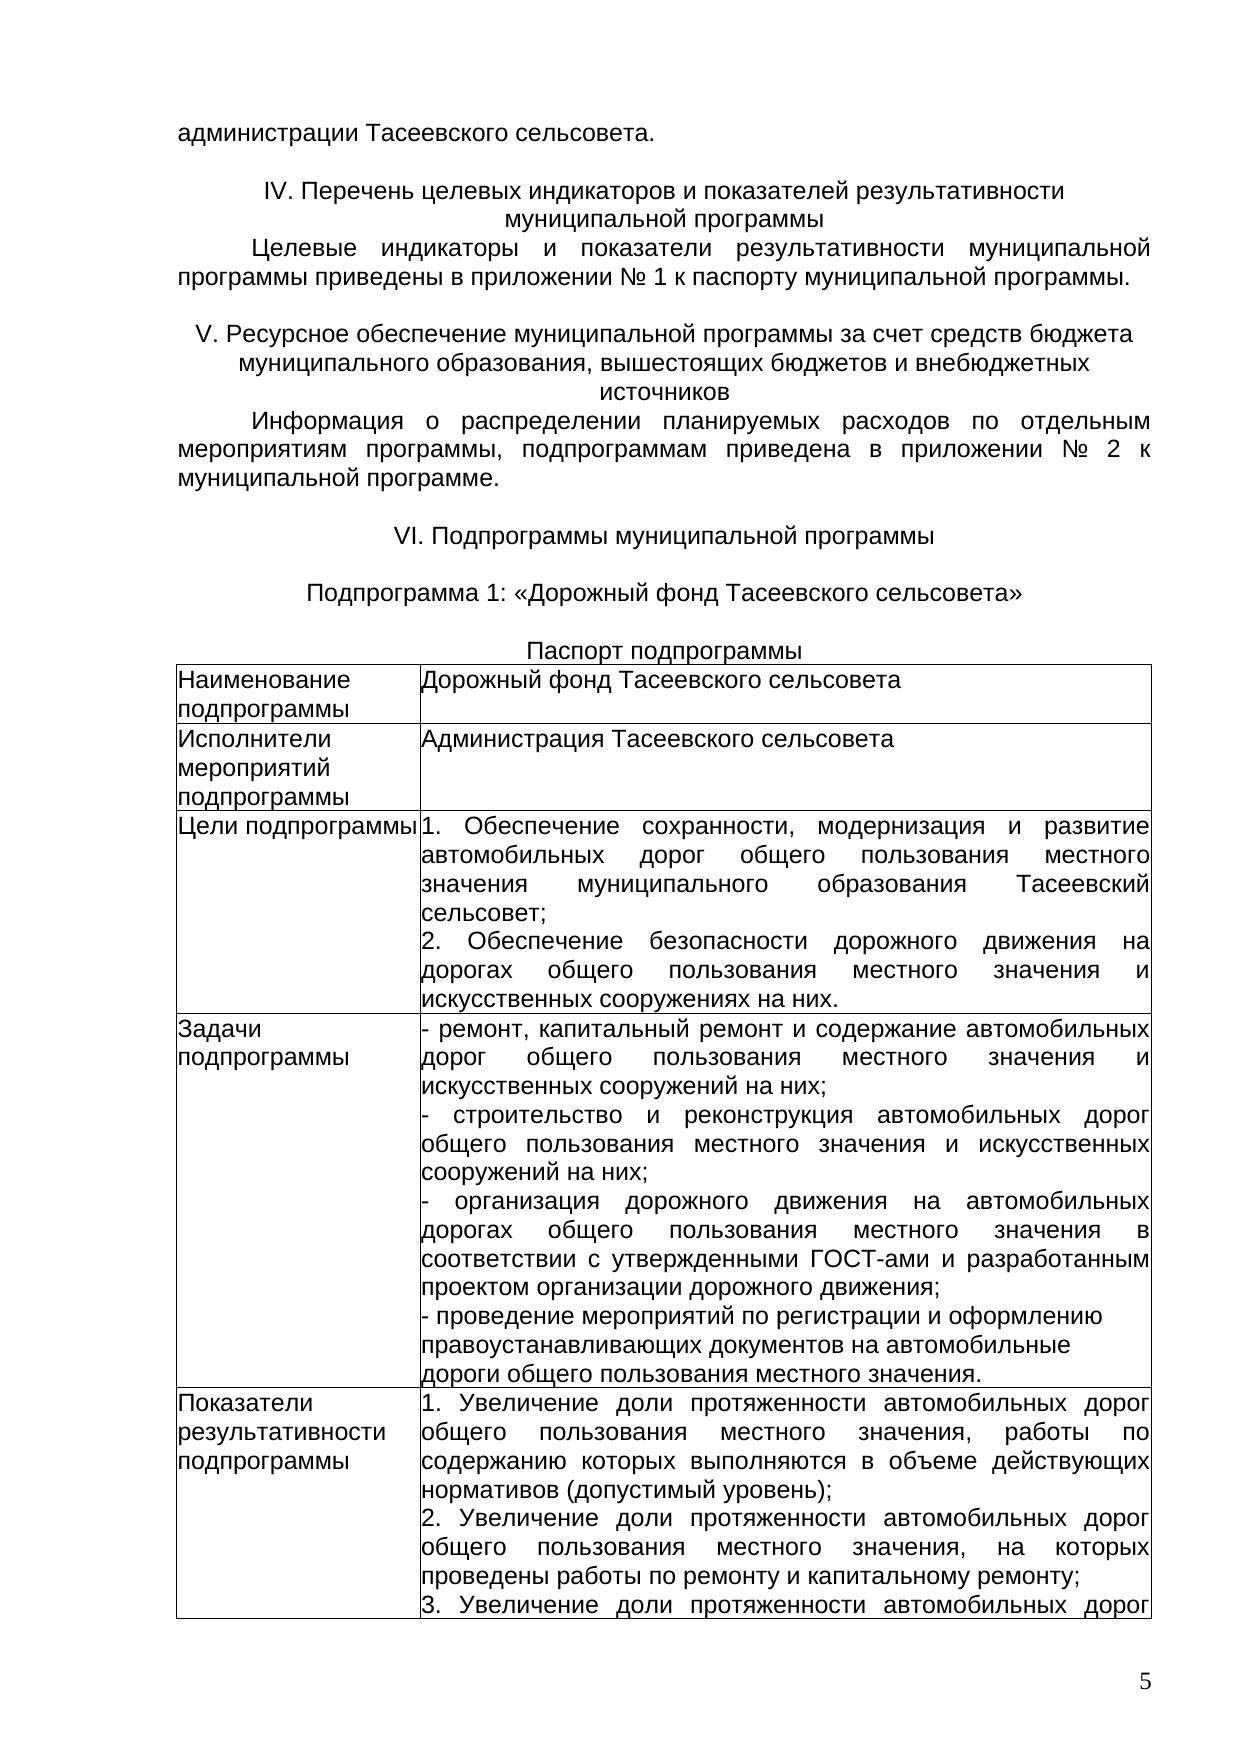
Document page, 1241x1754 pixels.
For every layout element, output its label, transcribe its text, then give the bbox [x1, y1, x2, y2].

table_cell Задачи подпрограммы [177, 1014, 420, 1387]
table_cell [177, 1388, 420, 1618]
text VI. Подпрограммы муниципальной программы [177, 521, 1152, 549]
table_cell - ремонт, капитальный ремонт и содержание автомобильных дорог общего пользования местного значения и искусственных сооружений на них; - строительство и реконструкция автомобильных дорог общего пользования местного значения и искусственных сооружений на них; - организация дорожного движения на автомобильных дорогах общего пользования местного значения в соответствии с утвержденными ГОСТ-ами и разработанным проектом организации дорожного движения; - проведение мероприятий по регистрации и оформлению правоустанавливающих документов на автомобильные дороги общего пользования местного значения. [421, 1014, 1151, 1387]
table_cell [421, 1388, 1151, 1618]
text V. Ресурсное обеспечение муниципальной программы за счет средств бюджета муниципального образования, вышестоящих бюджетов и внебюджетных источников [177, 319, 1152, 406]
table_cell 1. Обеспечение сохранности, модернизация и развитие автомобильных дорог общего пользования местного значения муниципального образования Тасеевский сельсовет; 2. Обеспечение безопасности дорожного движения на дорогах общего пользования местного значения и искусственных сооружениях на них. [421, 811, 1151, 1012]
text Подпрограмма 1: «Дорожный фонд Тасеевского сельсовета» [177, 578, 1152, 607]
text IV. Перечень целевых индикаторов и показателей результативности муниципальной программы [177, 176, 1152, 233]
text Паспорт подпрограммы [177, 636, 1152, 664]
table_cell Цели подпрограммы [177, 811, 420, 1012]
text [177, 118, 1152, 147]
text Целевые индикаторы и показатели результативности муниципальной программы приведены в приложении № 1 к паспорту муниципальной программы. [177, 233, 1152, 291]
table_cell Исполнители мероприятий подпрограммы [177, 724, 420, 810]
table_header Дорожный фонд Тасеевского сельсовета [421, 665, 1151, 723]
text Информация о распределении планируемых расходов по отдельным мероприятиям программы, подпрограммам приведена в приложении № 2 к муниципальной программе. [177, 406, 1152, 492]
table_cell Администрация Тасеевского сельсовета [421, 724, 1151, 810]
table_header Наименование подпрограммы [177, 665, 420, 723]
